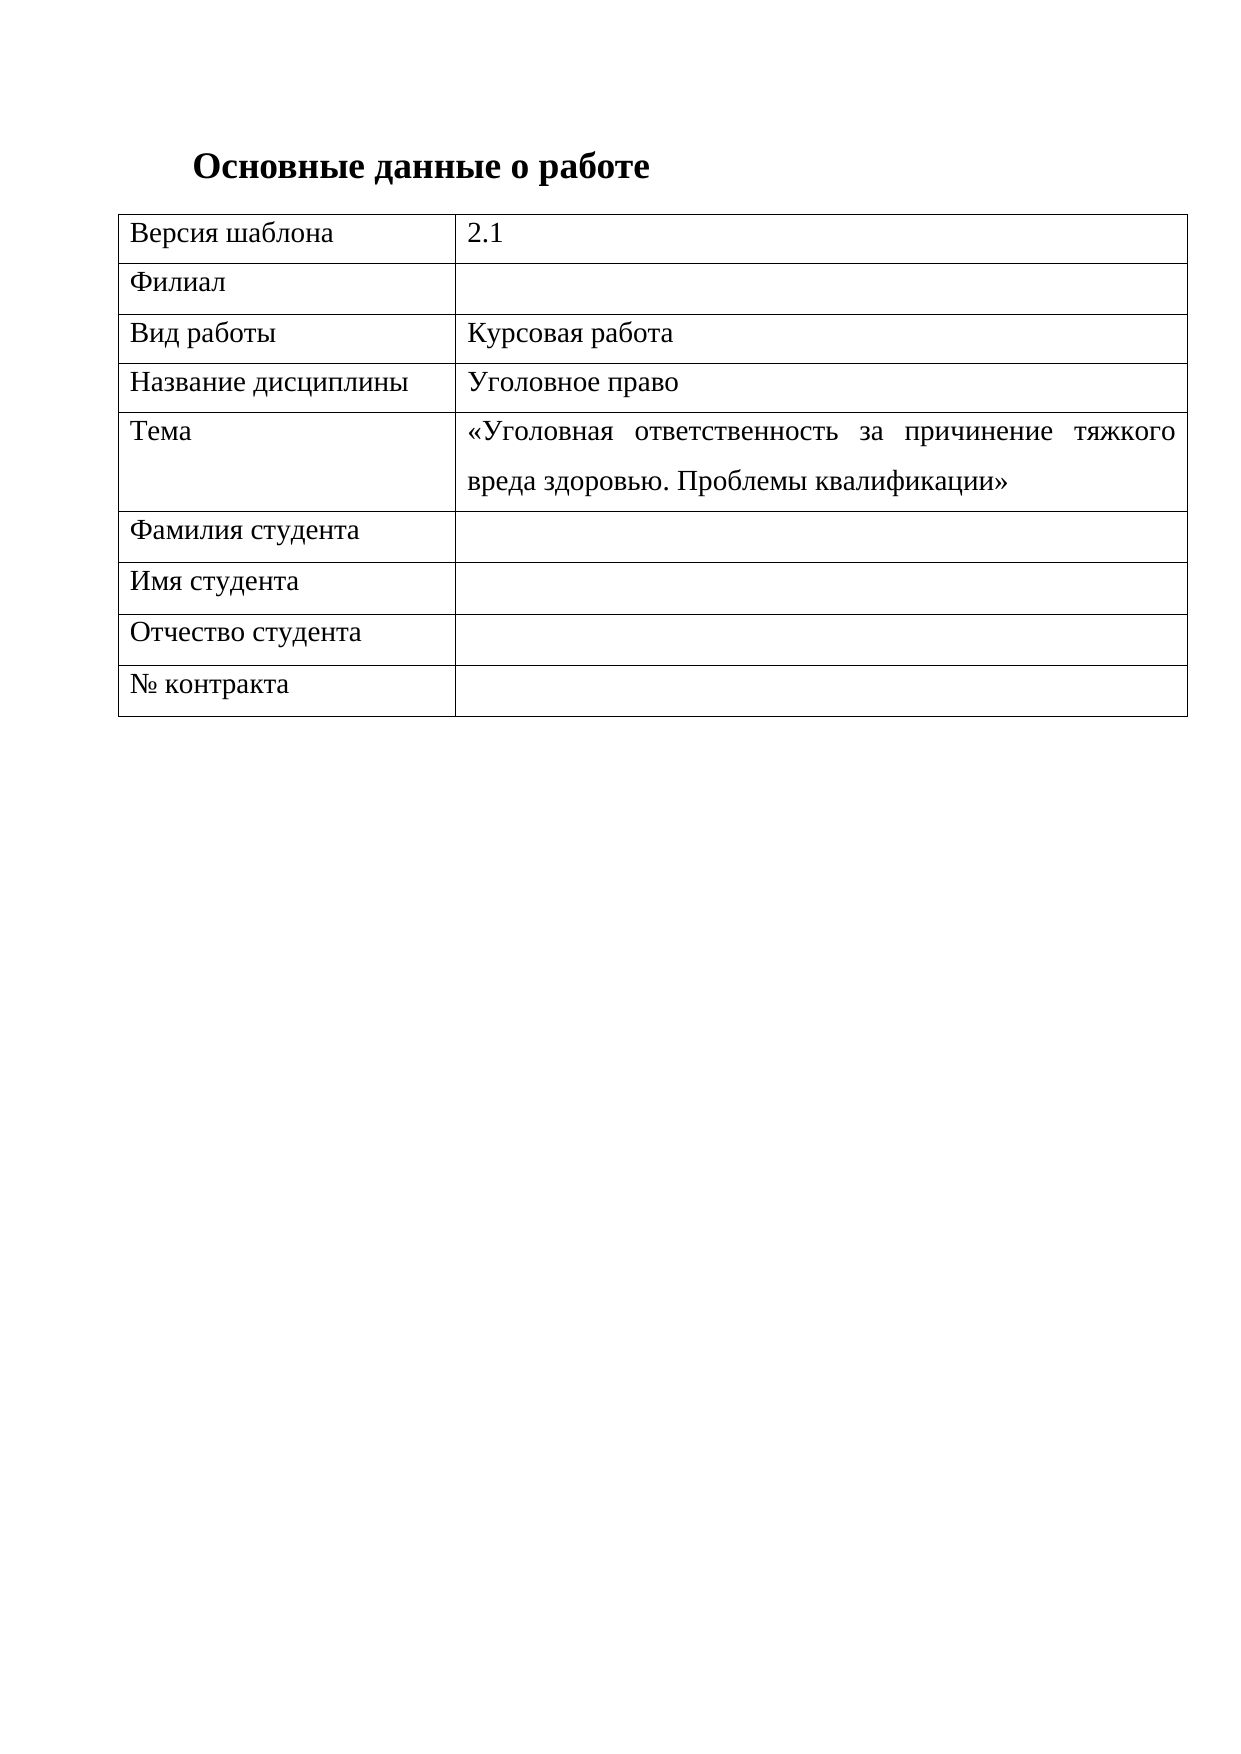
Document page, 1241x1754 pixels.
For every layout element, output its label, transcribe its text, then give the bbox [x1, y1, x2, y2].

table_cell Название дисциплины [119, 364, 455, 412]
table_cell [456, 615, 1187, 665]
table_cell Вид работы [119, 315, 455, 363]
subtitle Основные данные о работе [118, 143, 1181, 186]
table_cell «Уголовная ответственность за причинение тяжкого вреда здоровью. Проблемы квалификации» [456, 413, 1187, 511]
table_cell Филиал [119, 264, 455, 314]
table_cell Имя студента [119, 563, 455, 613]
table_cell № контракта [119, 666, 455, 716]
table_cell [456, 264, 1187, 314]
table_cell Тема [119, 413, 455, 511]
table_cell Уголовное право [456, 364, 1187, 412]
table_cell [456, 666, 1187, 716]
table_cell [456, 563, 1187, 613]
table_cell Отчество студента [119, 615, 455, 665]
table_cell [456, 512, 1187, 562]
table_header Версия шаблона [119, 215, 455, 263]
table_cell Фамилия студента [119, 512, 455, 562]
table_header 2.1 [456, 215, 1187, 263]
table_cell Курсовая работа [456, 315, 1187, 363]
